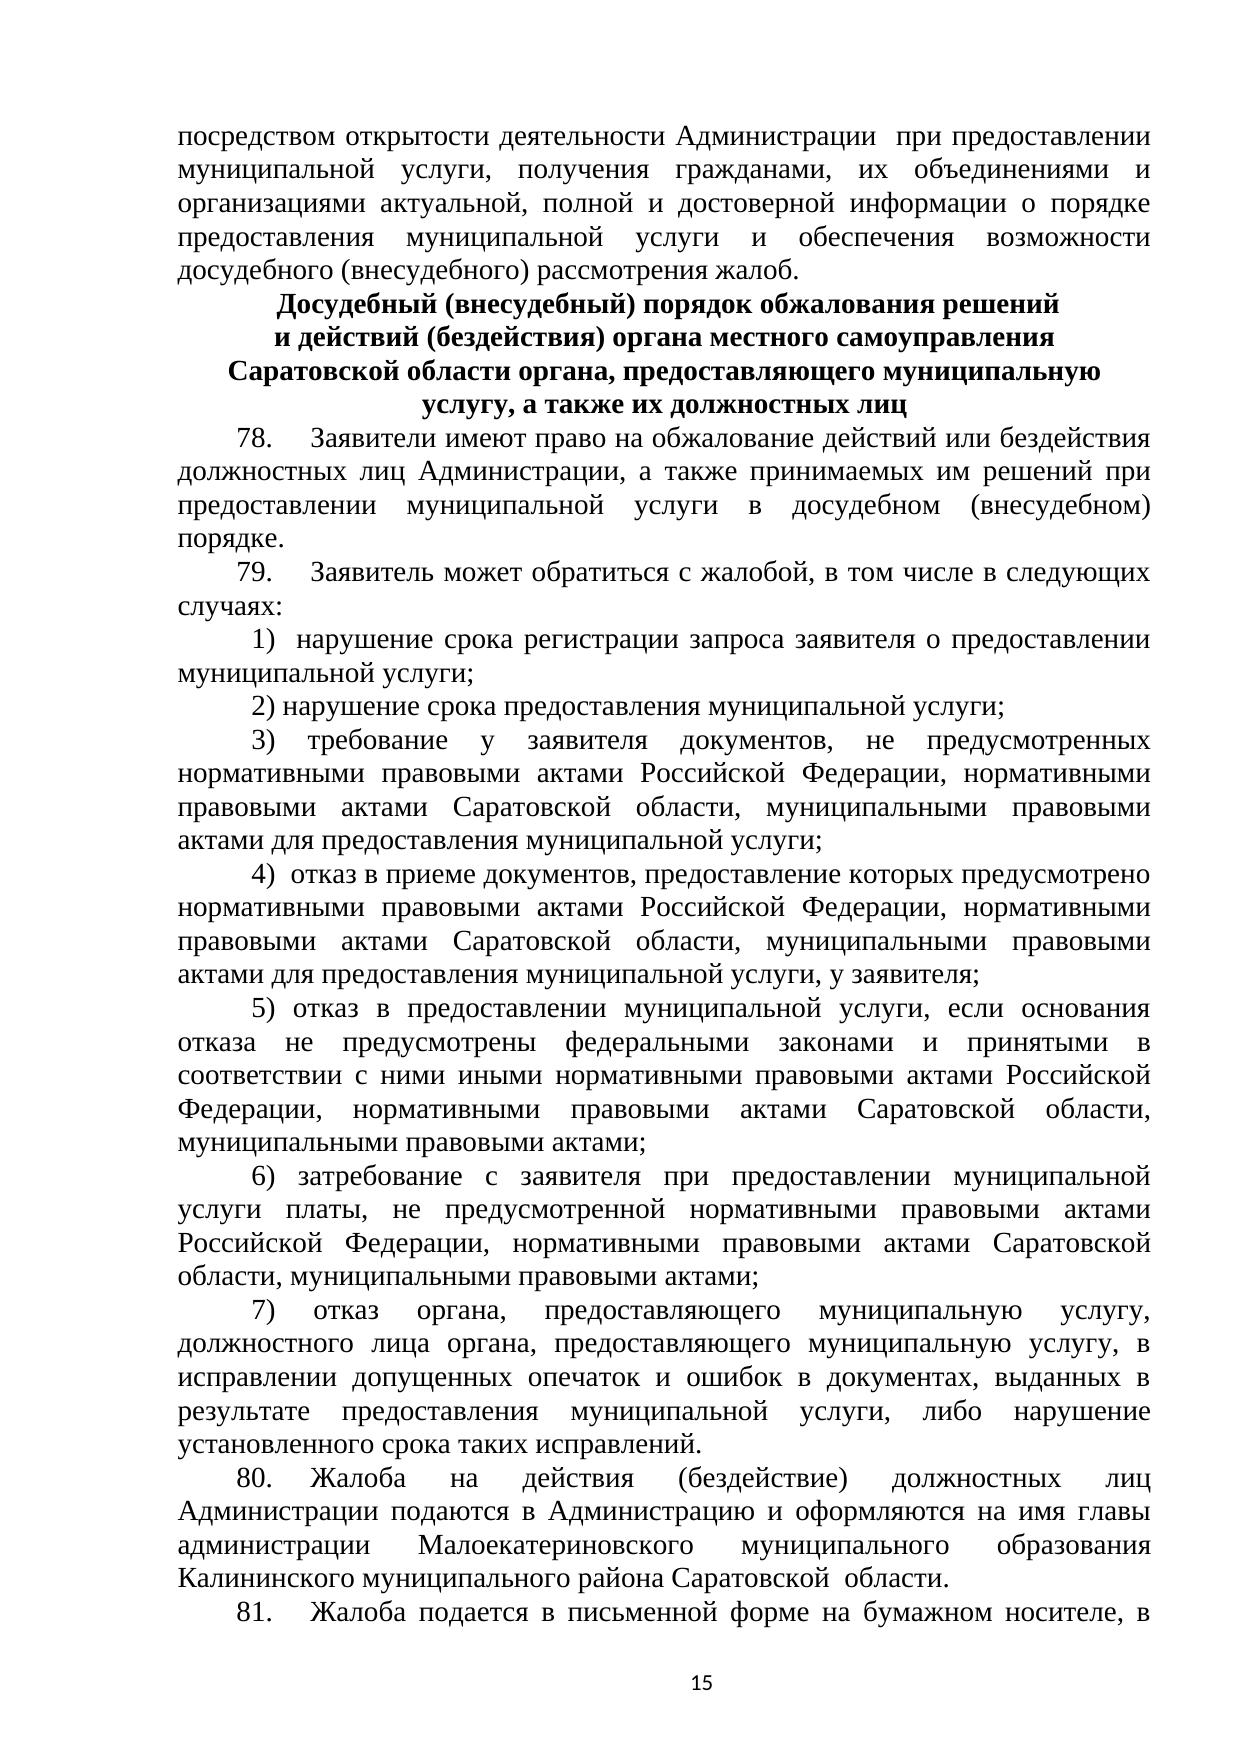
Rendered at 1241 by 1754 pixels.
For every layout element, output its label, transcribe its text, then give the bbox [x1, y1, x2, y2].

list Заявители имеют право на обжалование действий или бездействия должностных лиц Администрации, а также принимаемых им решений при предоставлении муниципальной услуги в досудебном (внесудебном) порядке. [177, 420, 1152, 554]
text 5) отказ в предоставлении муниципальной услуги, если основания отказа не предусмотрены федеральными законами и принятыми в соответствии с ними иными нормативными правовыми актами Российской Федерации, нормативными правовыми актами Саратовской области, муниципальными правовыми актами; [177, 990, 1152, 1158]
list Заявитель может обратиться с жалобой, в том числе в следующих случаях: [177, 554, 1152, 621]
text 3) требование у заявителя документов, не предусмотренных нормативными правовыми актами Российской Федерации, нормативными правовыми актами Саратовской области, муниципальными правовыми актами для предоставления муниципальной услуги; [177, 722, 1152, 856]
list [177, 118, 1152, 286]
text 6) затребование с заявителя при предоставлении муниципальной услуги платы, не предусмотренной нормативными правовыми актами Российской Федерации, нормативными правовыми актами Саратовской области, муниципальными правовыми актами; [177, 1158, 1152, 1292]
text услугу, а также их должностных лиц [177, 386, 1152, 420]
list Жалоба на действия (бездействие) должностных лиц Администрации подаются в Администрацию и оформляются на имя главы администрации Малоекатериновского муниципального образования Калининского муниципального района Саратовской области. [177, 1460, 1152, 1594]
text 4) отказ в приеме документов, предоставление которых предусмотрено нормативными правовыми актами Российской Федерации, нормативными правовыми актами Саратовской области, муниципальными правовыми актами для предоставления муниципальной услуги, у заявителя; [177, 856, 1152, 990]
text Саратовской области органа, предоставляющего муниципальную [177, 353, 1152, 386]
text Досудебный (внесудебный) порядок обжалования решений [177, 286, 1152, 319]
text и действий (бездействия) органа местного самоуправления [177, 319, 1152, 353]
text 7) отказ органа, предоставляющего муниципальную услугу, должностного лица органа, предоставляющего муниципальную услугу, в исправлении допущенных опечаток и ошибок в документах, выданных в результате предоставления муниципальной услуги, либо нарушение установленного срока таких исправлений. [177, 1292, 1152, 1460]
text 2) нарушение срока предоставления муниципальной услуги; [177, 688, 1152, 722]
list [177, 1594, 1152, 1627]
text 1) нарушение срока регистрации запроса заявителя о предоставлении муниципальной услуги; [177, 621, 1152, 688]
